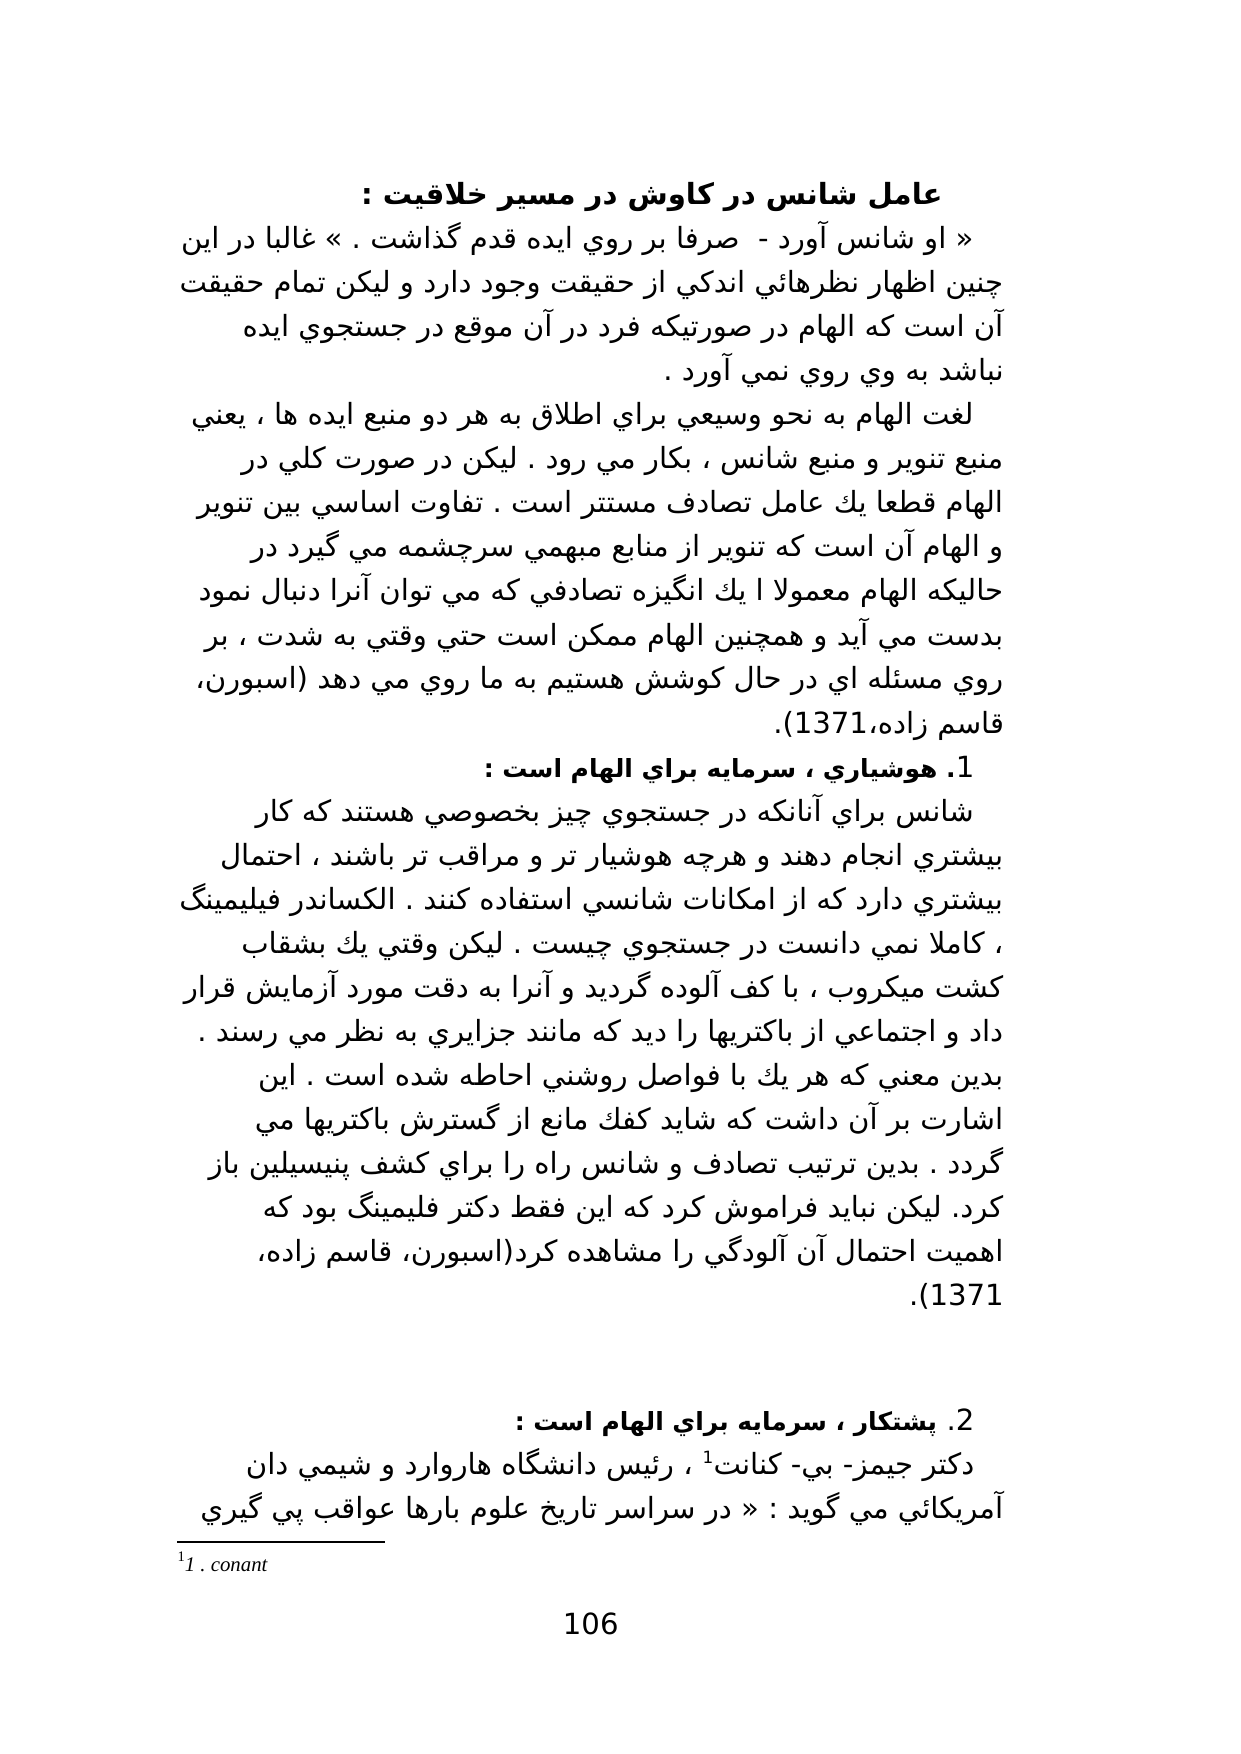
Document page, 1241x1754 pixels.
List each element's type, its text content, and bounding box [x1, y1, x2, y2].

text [177, 1448, 1004, 1526]
text عامل شانس در كاوش در مسير خلاقيت : [177, 177, 1004, 211]
text شانس براي آنانكه در جستجوي چيز بخصوصي هستند كه كار بيشتري انجام دهند و هرچه هوشيار تر و مراقب تر باشند ، احتمال بيشتري دارد كه از امكانات شانسي استفاده كنند . الكساندر فيليمينگ ، كاملا نمي دانست در جستجوي چيست . ليكن وقتي يك بشقاب كشت ميكروب ، با كف آلوده گرديد و آنرا به دقت مورد آزمايش قرار داد و اجتماعي از باكتريها را ديد كه مانند جزايري به نظر مي رسند . بدين معني كه هر يك با فواصل روشني احاطه شده است . اين اشارت بر آن داشت كه شايد كفك مانع از گسترش باكتريها مي گردد . بدين ترتيب تصادف و شانس راه را براي كشف پنيسيلين باز كرد. ليكن نبايد فراموش كرد كه اين فقط دكتر فليمينگ بود كه اهميت احتمال آن آلودگي را مشاهده كرد(اسبورن، قاسم زاده،1371). [177, 794, 1004, 1313]
text 2. پشتكار ، سرمايه براي الهام است : [177, 1404, 1004, 1438]
text « او شانس آورد - صرفا بر روي ايده قدم گذاشت . » غالبا در اين چنين اظهار نظرهائي اندكي از حقيقت وجود دارد و ليكن تمام حقيقت آن است كه الهام در صورتيكه فرد در آن موقع در جستجوي ايده نباشد به وي روي نمي آورد . [177, 221, 1004, 387]
text 1. هوشياري ، سرمايه براي الهام است : [177, 750, 1004, 784]
text لغت الهام به نحو وسيعي براي اطلاق به هر دو منبع ايده ها ، يعني منبع تنوير و منبع شانس ، بكار مي رود . ليكن در صورت كلي در الهام قطعا يك عامل تصادف مستتر است . تفاوت اساسي بين تنوير و الهام آن است كه تنوير از منابع مبهمي سرچشمه مي گيرد در حاليكه الهام معمولا ا يك انگيزه تصادفي كه مي توان آنرا دنبال نمود بدست مي آيد و همچنين الهام ممكن است حتي وقتي به شدت ، بر روي مسئله اي در حال كوشش هستيم به ما روي مي دهد (اسبورن، قاسم زاده،1371). [177, 397, 1004, 740]
